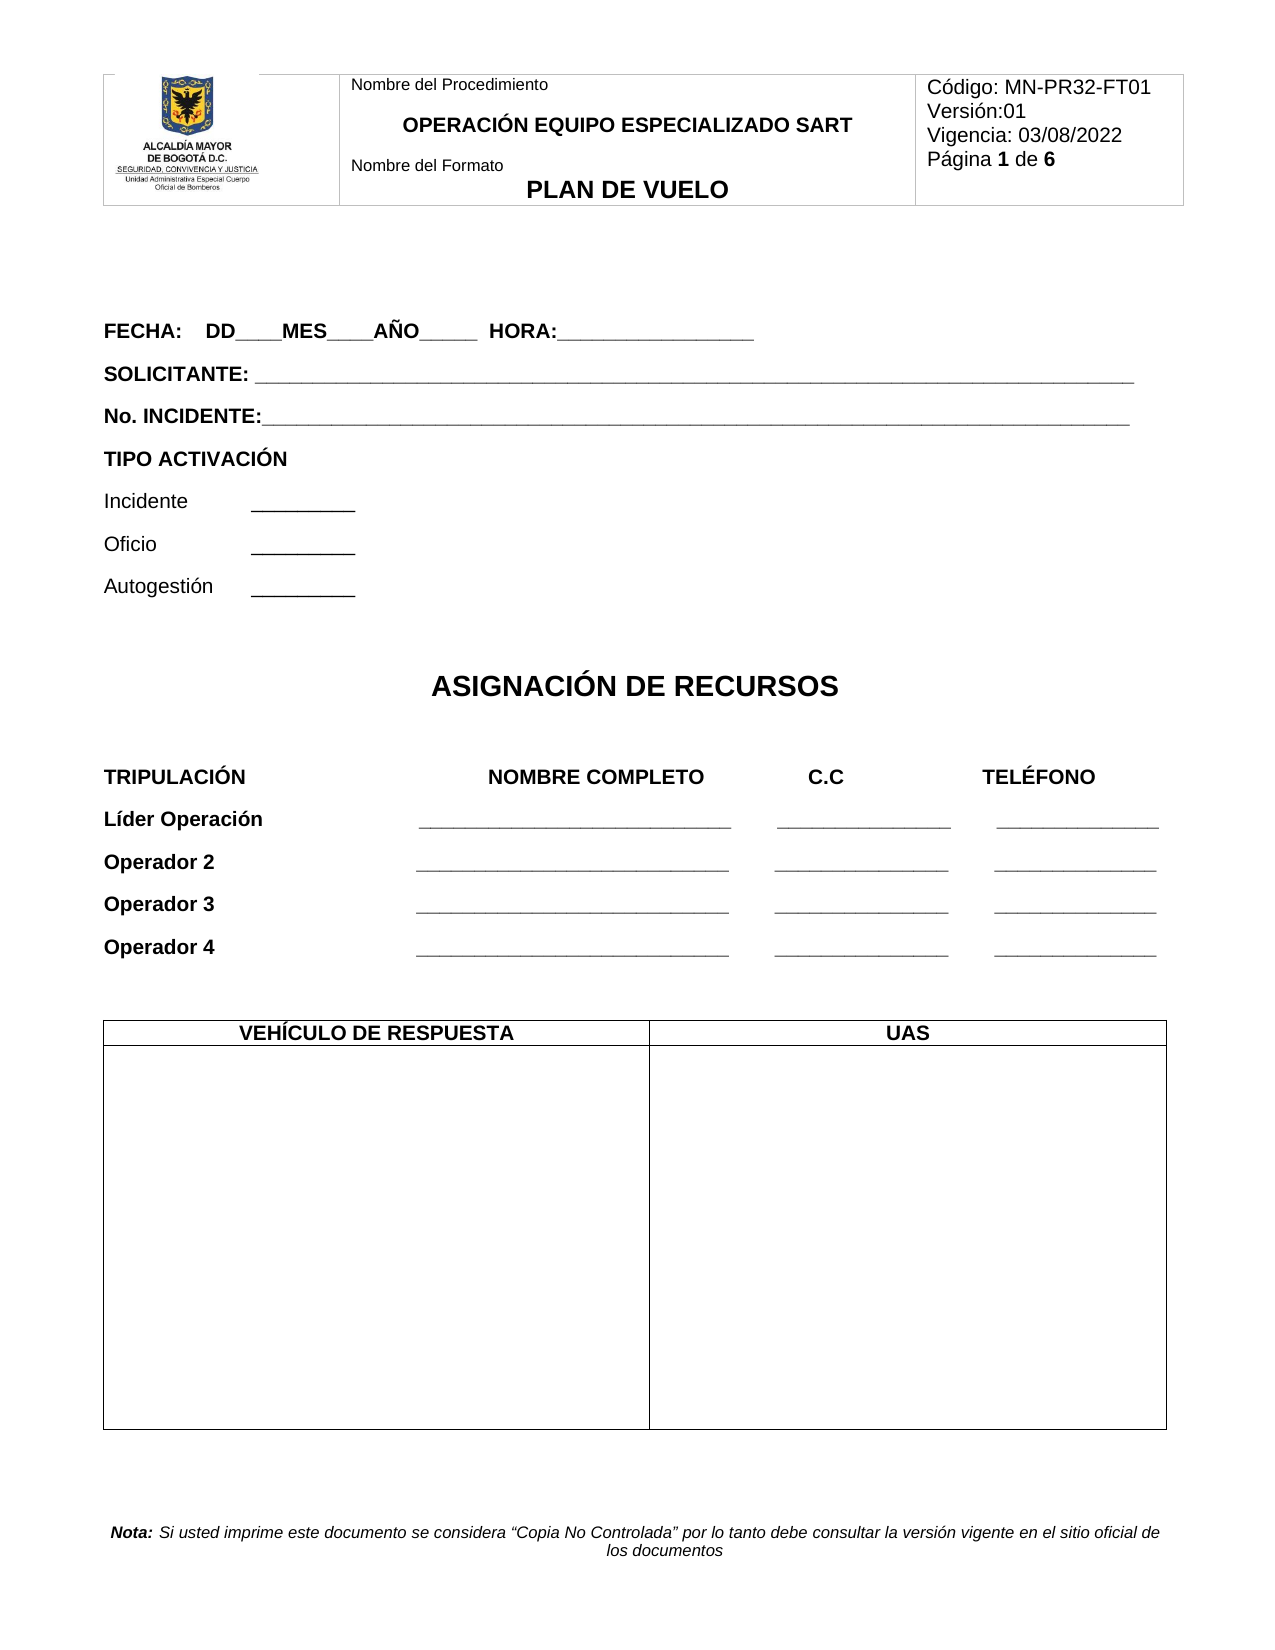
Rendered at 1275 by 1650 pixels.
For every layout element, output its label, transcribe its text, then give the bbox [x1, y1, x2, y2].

text SOLICITANTE: ____________________________________________________________________________ [103, 362, 1167, 386]
text Operador 4 ___________________________ _______________ ______________ [103, 935, 1167, 959]
text TRIPULACIÓN NOMBRE COMPLETO C.C TELÉFONO [103, 765, 1167, 789]
text FECHA: DD____MES____AÑO_____ HORA:_________________ [103, 319, 1167, 343]
text Líder Operación ___________________________ _______________ ______________ [103, 807, 1167, 831]
text ASIGNACIÓN DE RECURSOS [103, 669, 1167, 703]
table_header UAS [650, 1021, 1166, 1045]
picture [114, 74, 259, 192]
table_cell [650, 1046, 1166, 1429]
text Autogestión _________ [103, 574, 1167, 598]
text No. INCIDENTE:___________________________________________________________________________ [103, 404, 1167, 428]
text Operador 2 ___________________________ _______________ ______________ [103, 850, 1167, 874]
text Oficio _________ [103, 532, 1167, 556]
text Operador 3 ___________________________ _______________ ______________ [103, 892, 1167, 916]
text Incidente _________ [103, 489, 1167, 513]
table_cell [104, 1046, 649, 1429]
text TIPO ACTIVACIÓN [103, 447, 1167, 471]
table_header VEHÍCULO DE RESPUESTA [104, 1021, 649, 1045]
